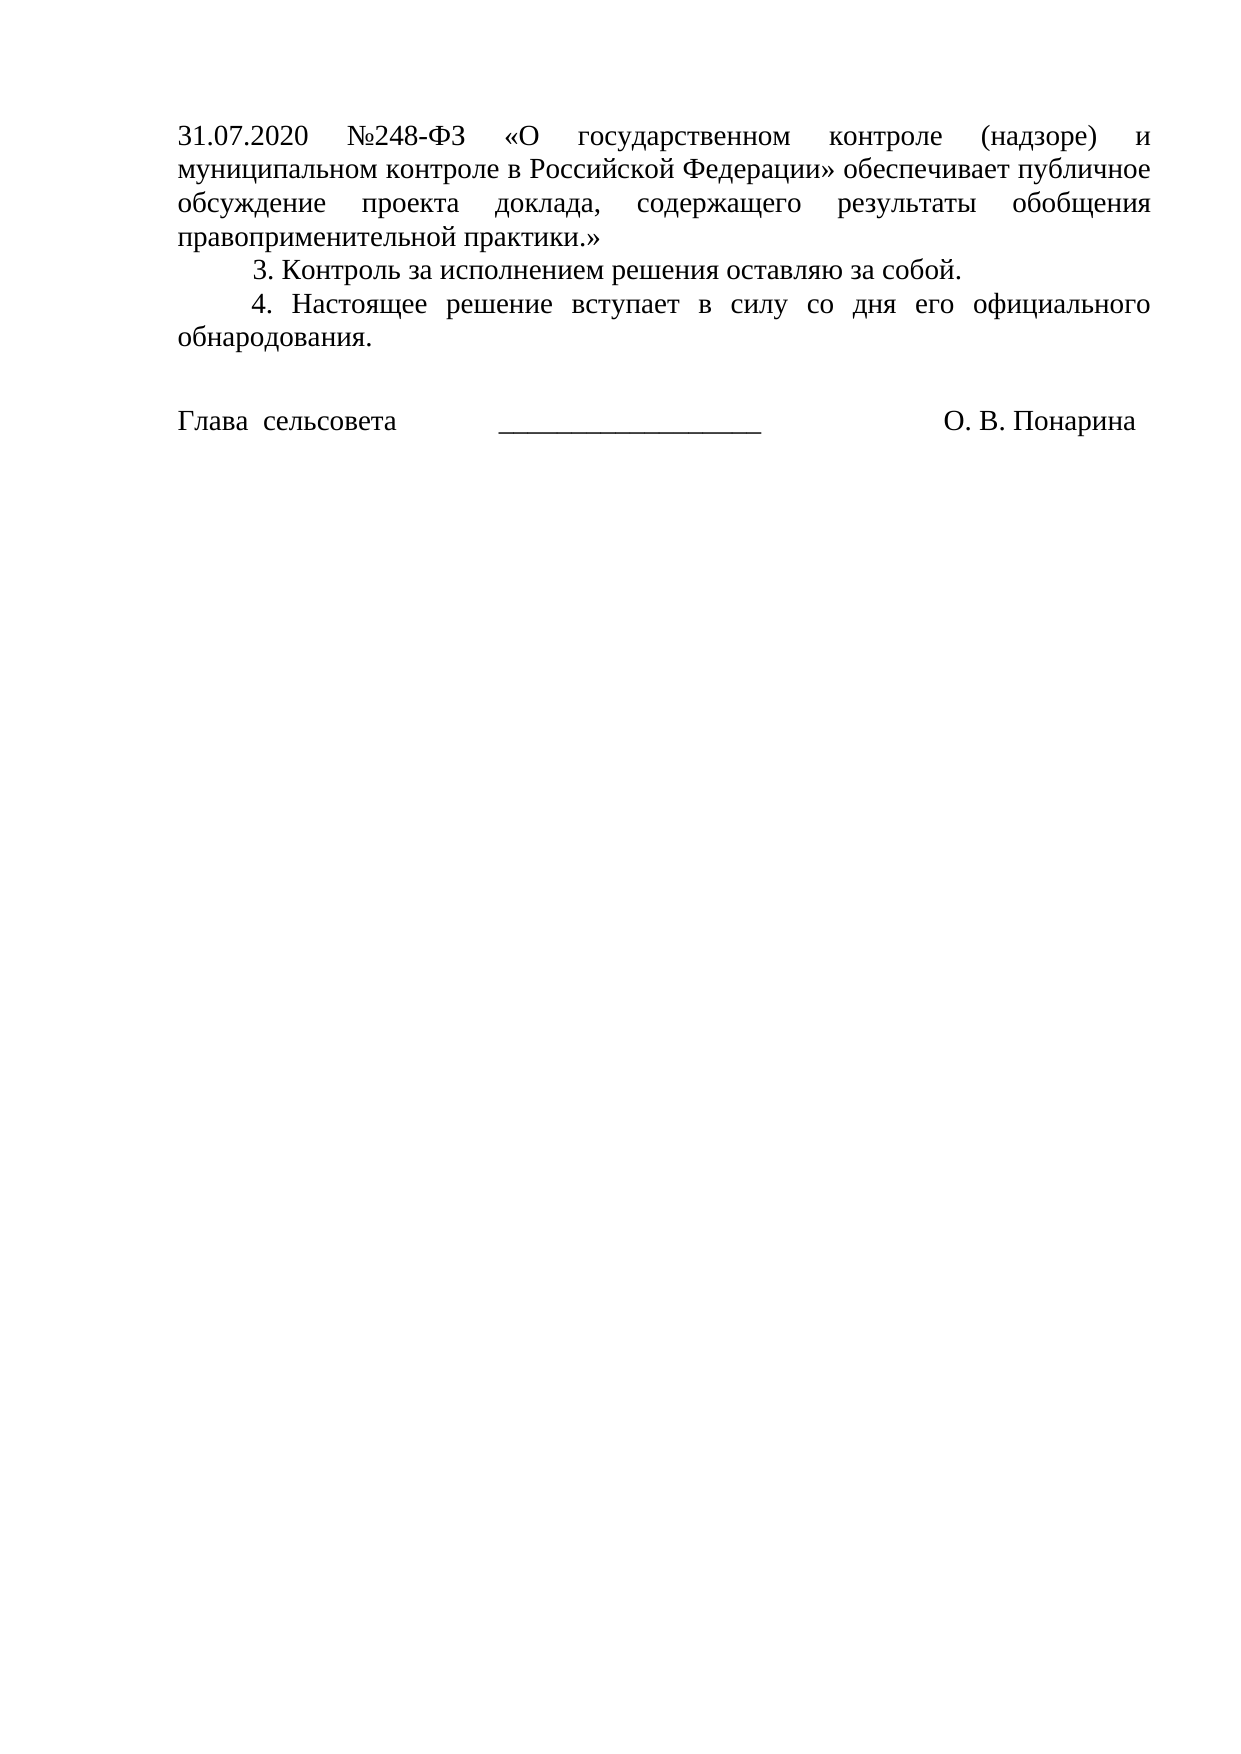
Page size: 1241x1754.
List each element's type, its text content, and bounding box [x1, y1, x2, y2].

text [177, 118, 1152, 252]
text Глава сельсовета __________________ О. В. Понарина [177, 403, 1152, 436]
text 4. Настоящее решение вступает в силу со дня его официального обнародования. [177, 286, 1152, 353]
text 3. Контроль за исполнением решения оставляю за собой. [177, 252, 1152, 286]
